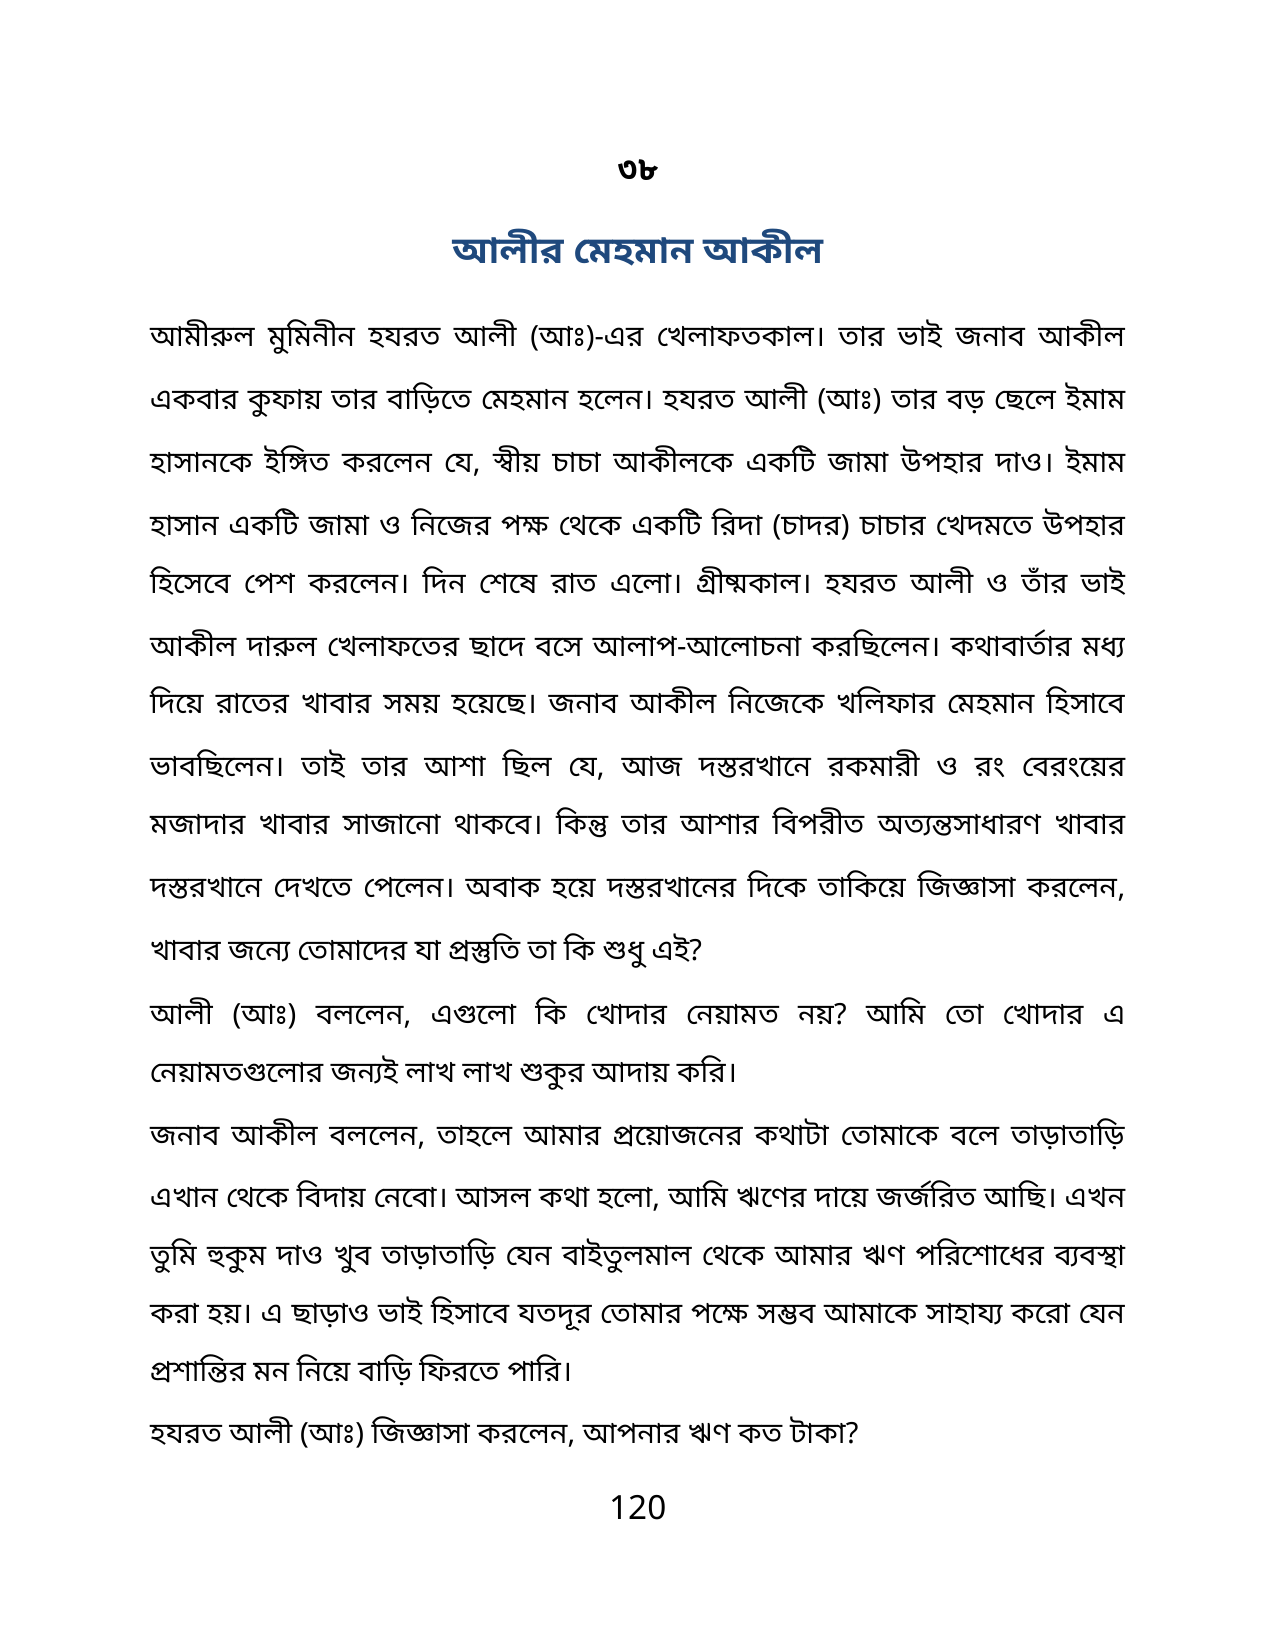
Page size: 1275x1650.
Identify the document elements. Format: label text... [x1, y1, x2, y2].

text ৩৮ [150, 150, 1125, 194]
text জনাব আকীল বললেন, তাহলে আমার প্রয়োজনের কথাটা তোমাকে বলে তাড়াতাড়ি এখান থেকে বিদায় নেবো। আসল কথা হলো, আমি ঋণের দায়ে জর্জরিত আছি। এখন তুমি হুকুম দাও খুব তাড়াতাড়ি যেন বাইতুলমাল থেকে আমার ঋণ পরিশোধের ব্যবস্থা করা হয়। এ ছাড়াও ভাই হিসাবে যতদূর তোমার পক্ষে সম্ভব আমাকে সাহায্য করো যেন প্রশান্তির মন নিয়ে বাড়ি ফিরতে পারি। [150, 1114, 1125, 1393]
text আমীরুল মুমিনীন হযরত আলী (আঃ)-এর খেলাফতকাল। তার ভাই জনাব আকীল একবার কুফায় তার বাড়িতে মেহমান হলেন। হযরত আলী (আঃ) তার বড় ছেলে ইমাম হাসানকে ইঙ্গিত করলেন যে, স্বীয় চাচা আকীলকে একটি জামা উপহার দাও। ইমাম হাসান একটি জামা ও নিজের পক্ষ থেকে একটি রিদা (চাদর) চাচার খেদমতে উপহার হিসেবে পেশ করলেন। দিন শেষে রাত এলো। গ্রীষ্মকাল। হযরত আলী ও তাঁর ভাই আকীল দারুল খেলাফতের ছাদে বসে আলাপ-আলোচনা করছিলেন। কথাবার্তার মধ্য দিয়ে রাতের খাবার সময় হয়েছে। জনাব আকীল নিজেকে খলিফার মেহমান হিসাবে ভাবছিলেন। তাই তার আশা ছিল যে, আজ দস্তরখানে রকমারী ও রং বেরংয়ের মজাদার খাবার সাজানো থাকবে। কিন্তু তার আশার বিপরীত অত্যন্তসাধারণ খাবার দস্তরখানে দেখতে পেলেন। অবাক হয়ে দস্তরখানের দিকে তাকিয়ে জিজ্ঞাসা করলেন, খাবার জন্যে তোমাদের যা প্রস্তুতি তা কি শুধু এই? [150, 316, 1125, 972]
subtitle আলীর মেহমান আকীল [150, 229, 1125, 278]
text হযরত আলী (আঃ) জিজ্ঞাসা করলেন, আপনার ঋণ কত টাকা? [150, 1413, 1125, 1456]
text আলী (আঃ) বললেন, এগুলো কি খোদার নেয়ামত নয়? আমি তো খোদার এ নেয়ামতগুলোর জন্যই লাখ লাখ শুকুর আদায় করি। [150, 994, 1125, 1094]
